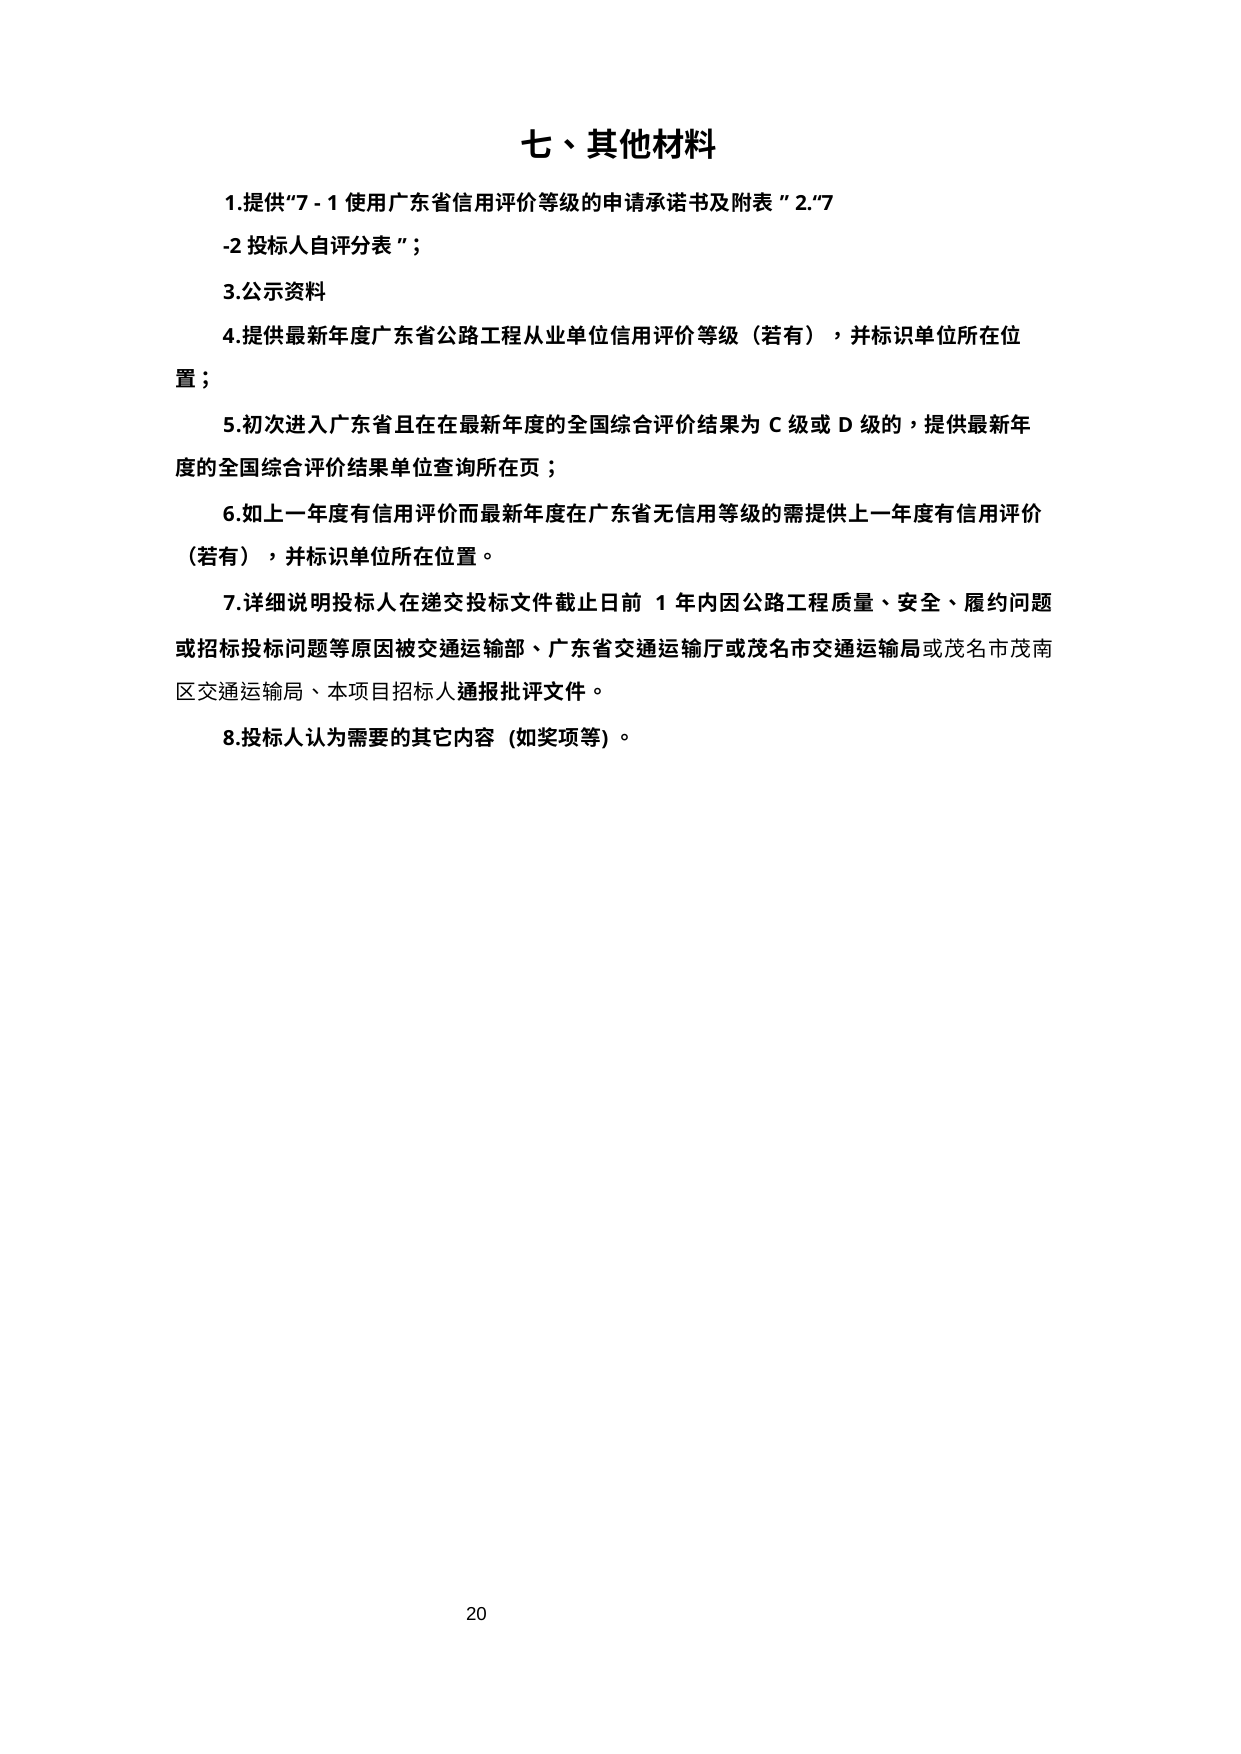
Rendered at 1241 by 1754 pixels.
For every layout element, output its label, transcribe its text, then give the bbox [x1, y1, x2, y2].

text 6.如上一年度有信用评价而最新年度在广东省无信用等级的需提供上一年度有信用评价 （若有），并标识单位所在位置。 [176, 499, 1057, 570]
text 8.投标人认为需要的其它内容 (如奖项等) 。 [223, 724, 1057, 751]
text 5.初次进入广东省且在在最新年度的全国综合评价结果为 C 级或 D 级的，提供最新年 度的全国综合评价结果单位查询所在页； [175, 410, 1057, 481]
text 4.提供最新年度广东省公路工程从业单位信用评价等级（若有），并标识单位所在位 置； [175, 321, 1035, 392]
text 7.详细说明投标人在递交投标文件截止日前 1 年内因公路工程质量、安全、履约问题 或招标投标问题等原因被交通运输部、广东省交通运输厅或茂名市交通运输局或茂名市茂南 区交通运输局、本项目招标人通报批评文件。 [175, 588, 1053, 706]
text 3.公示资料 [223, 277, 1057, 304]
text 1.提供“7 ‐ 1 使用广东省信用评价等级的申请承诺书及附表 ” 2.“7 ‐2 投标人自评分表 ”； [223, 188, 837, 260]
text 七、其他材料 [520, 124, 1057, 164]
